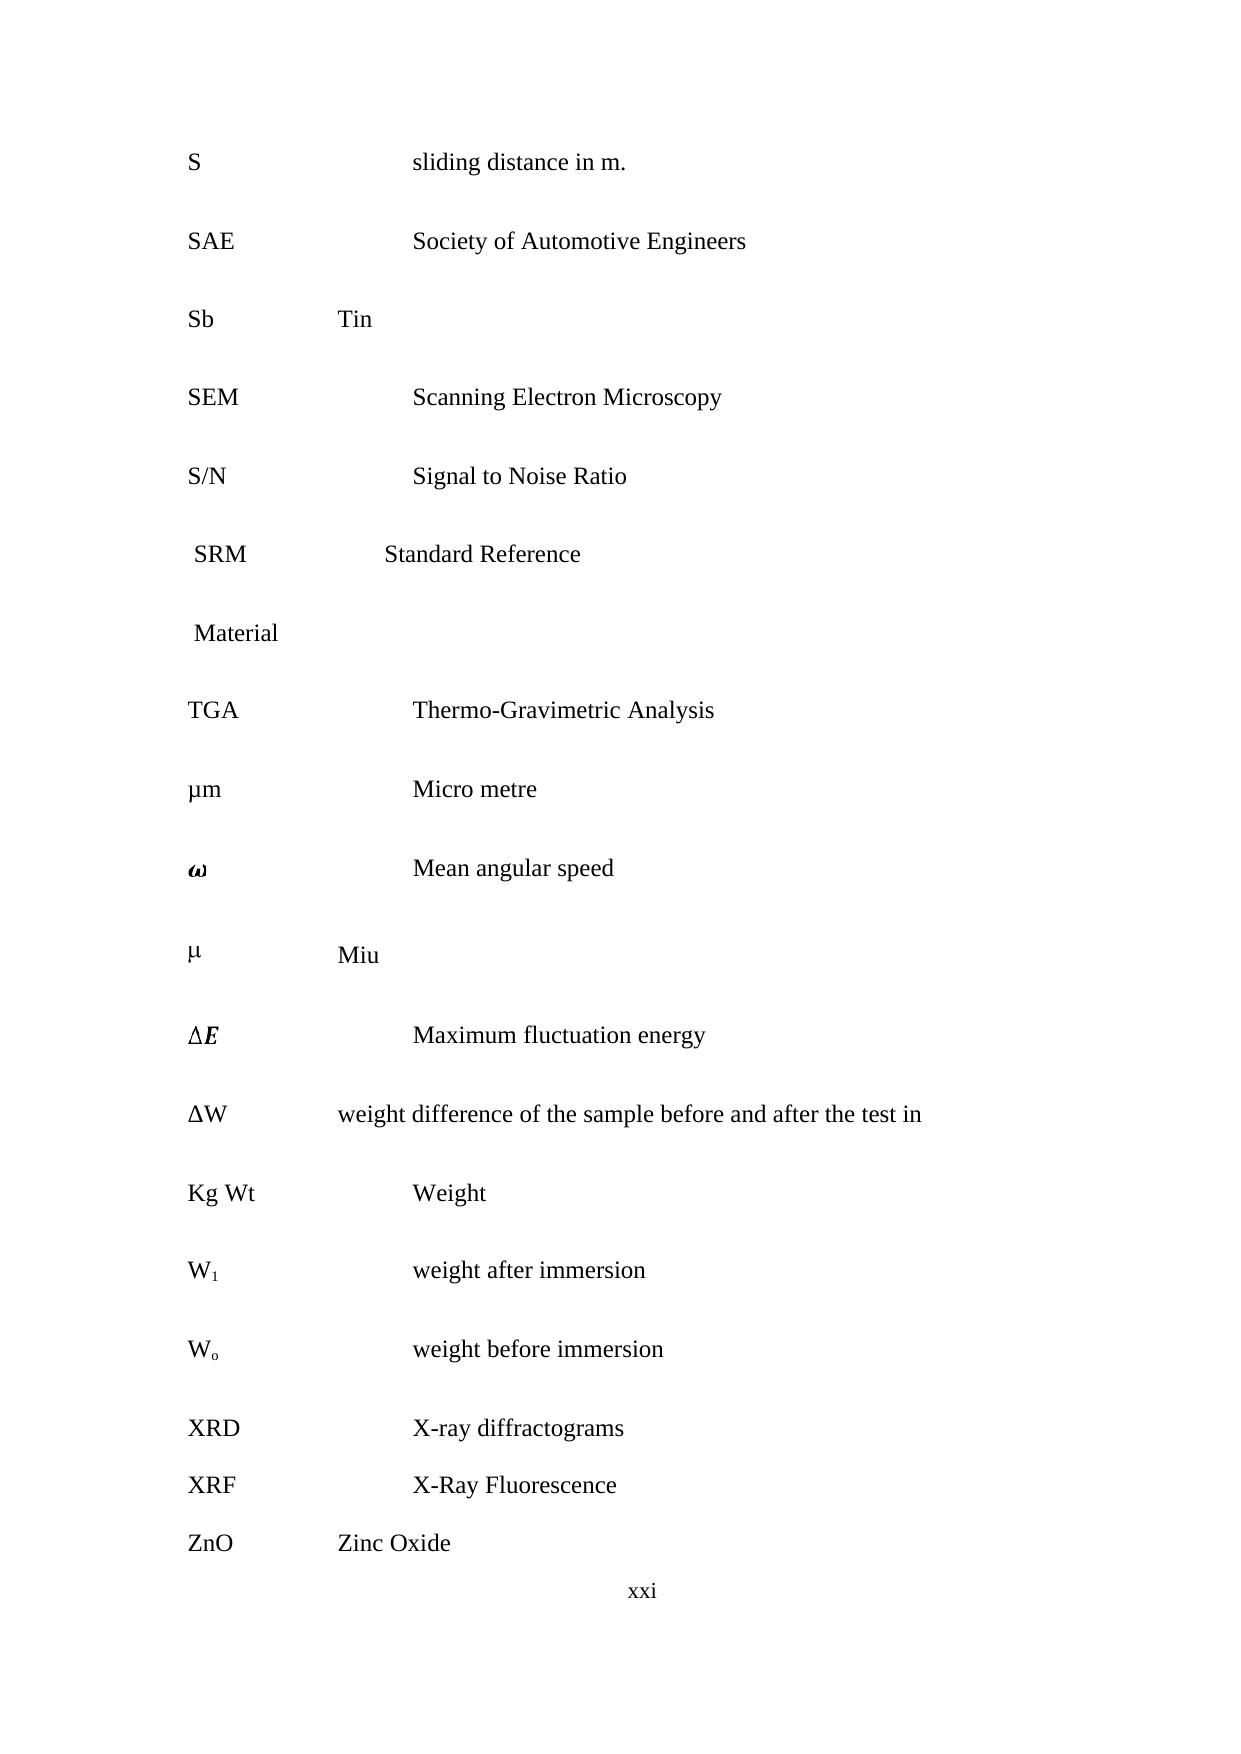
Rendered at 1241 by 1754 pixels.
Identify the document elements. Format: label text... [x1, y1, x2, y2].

list sliding distance in m. [187, 147, 1215, 176]
text Mean angular speed [413, 853, 1215, 882]
picture [188, 1026, 219, 1044]
text SAE Society of Automotive Engineers Sb Tin [187, 226, 747, 333]
text TGA Thermo-Gravimetric Analysis [187, 696, 1215, 725]
text ΔW weight difference of the sample before and after the test in Kg Wt Weight [187, 1099, 959, 1206]
text SEM Scanning Electron Microscopy [187, 383, 1215, 411]
text Miu [187, 932, 1215, 968]
text Wo weight before immersion [187, 1334, 1215, 1363]
text S/N Signal to Noise Ratio SRM Standard Reference Material [187, 461, 671, 646]
text W1 weight after immersion [187, 1256, 1215, 1285]
picture [188, 864, 207, 877]
text Maximum fluctuation energy [413, 1020, 1215, 1049]
text XRD X-ray diffractograms [187, 1413, 1215, 1441]
text µm Micro metre [187, 774, 1215, 803]
text XRF X-Ray Fluorescence ZnO Zinc Oxide [187, 1470, 617, 1556]
picture [187, 932, 217, 963]
